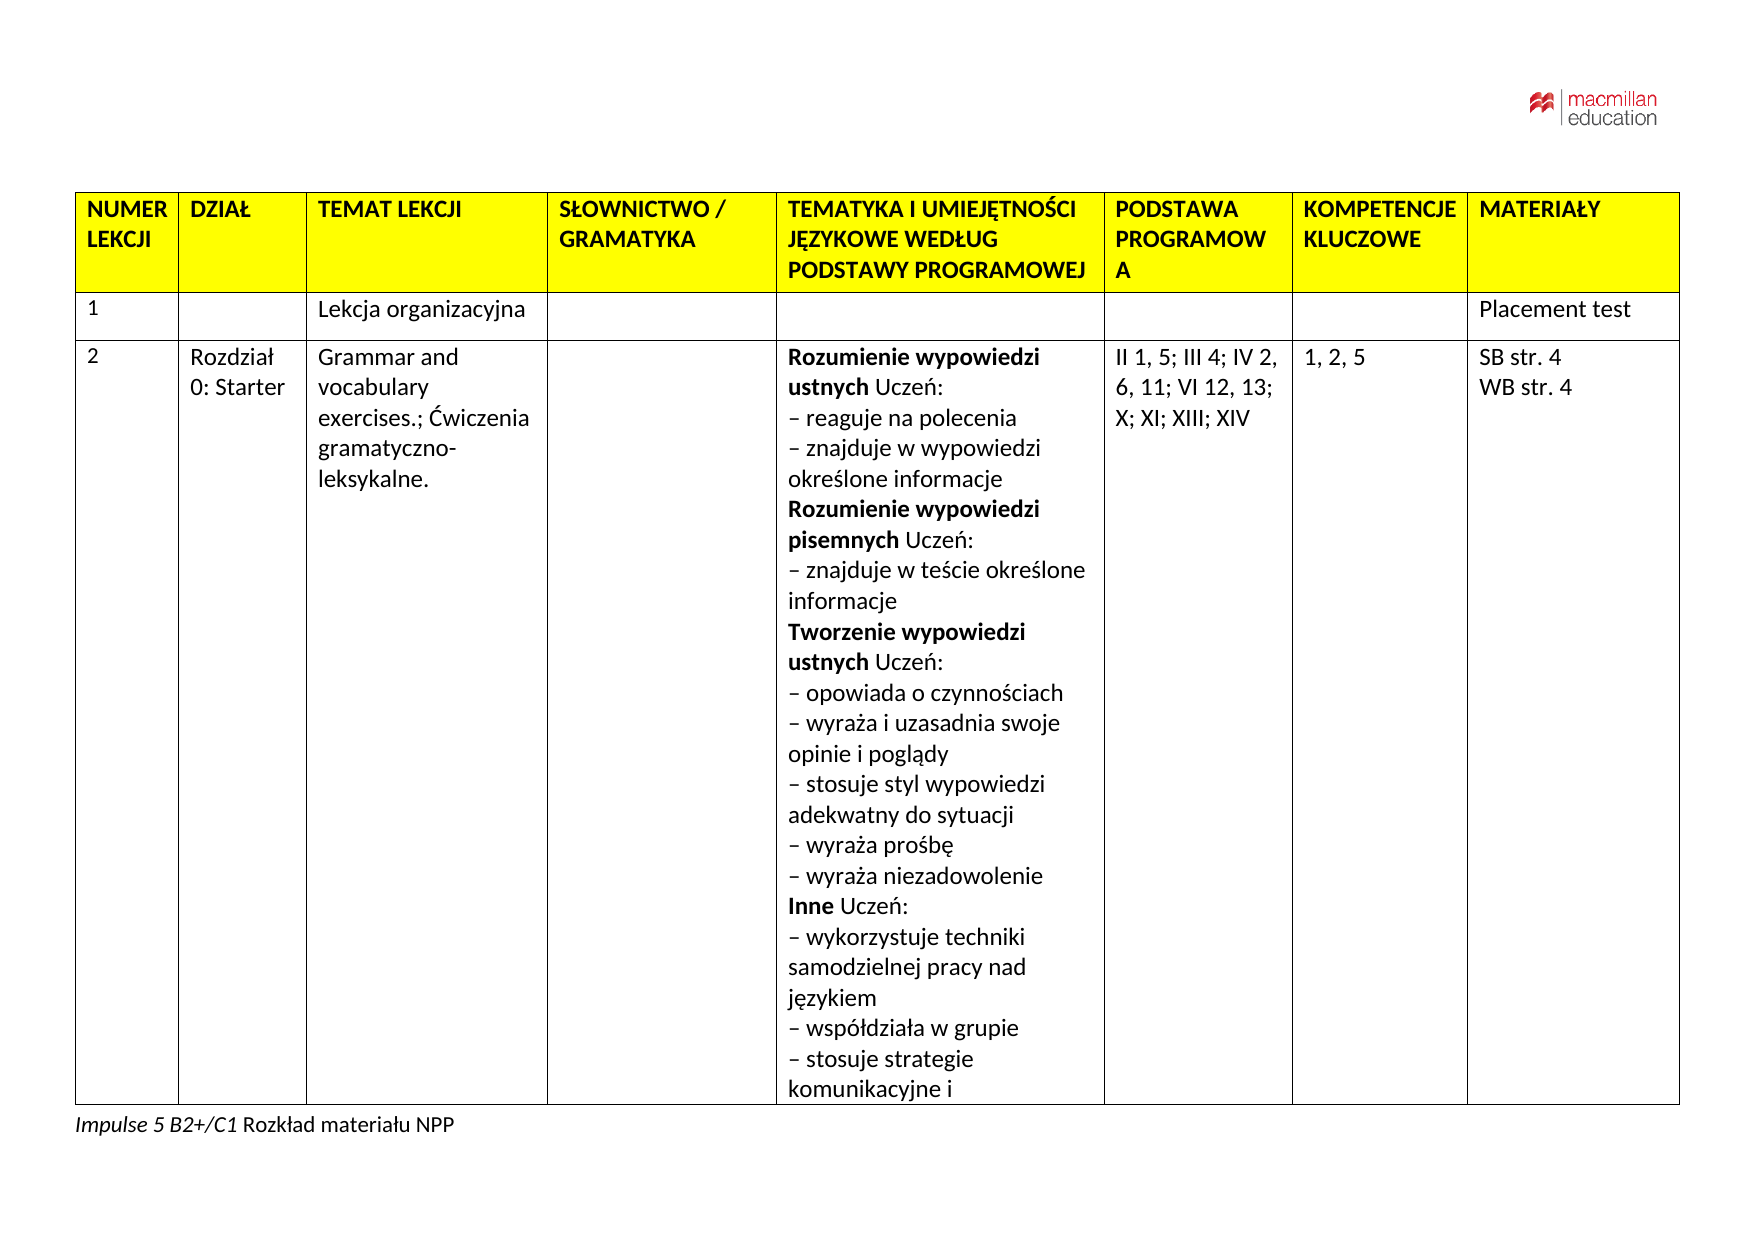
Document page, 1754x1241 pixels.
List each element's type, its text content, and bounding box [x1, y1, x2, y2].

table_cell [1293, 293, 1467, 340]
table_cell 1, 2, 5 [1293, 341, 1467, 1104]
picture [1514, 73, 1679, 143]
table_cell [179, 293, 306, 340]
table_cell Lekcja organizacyjna [307, 293, 547, 340]
table_cell Placement test [1468, 293, 1679, 340]
table_header DZIAŁ [179, 193, 306, 292]
table_cell [548, 293, 776, 340]
table_cell 1 [76, 293, 178, 340]
table_cell Grammar and vocabulary exercises.; Ćwiczenia gramatyczno-leksykalne. [307, 341, 547, 1104]
table_cell [777, 293, 1104, 340]
table_header SŁOWNICTWO / GRAMATYKA [548, 193, 776, 292]
table_cell Rozdział 0: Starter [179, 341, 306, 1104]
table_cell 2 [76, 341, 178, 1104]
table_cell II 1, 5; III 4; IV 2, 6, 11; VI 12, 13; X; XI; XIII; XIV [1105, 341, 1292, 1104]
table_header TEMAT LEKCJI [307, 193, 547, 292]
table_header MATERIAŁY [1468, 193, 1679, 292]
table_cell [1105, 293, 1292, 340]
table_header NUMER LEKCJI [76, 193, 178, 292]
table_cell SB str. 4 WB str. 4 [1468, 341, 1679, 1104]
table_header PODSTAWA PROGRAMOWA [1105, 193, 1292, 292]
table_header KOMPETENCJE KLUCZOWE [1293, 193, 1467, 292]
table_header TEMATYKA I UMIEJĘTNOŚCI JĘZYKOWE WEDŁUG PODSTAWY PROGRAMOWEJ [777, 193, 1104, 292]
table_cell [548, 341, 776, 1104]
